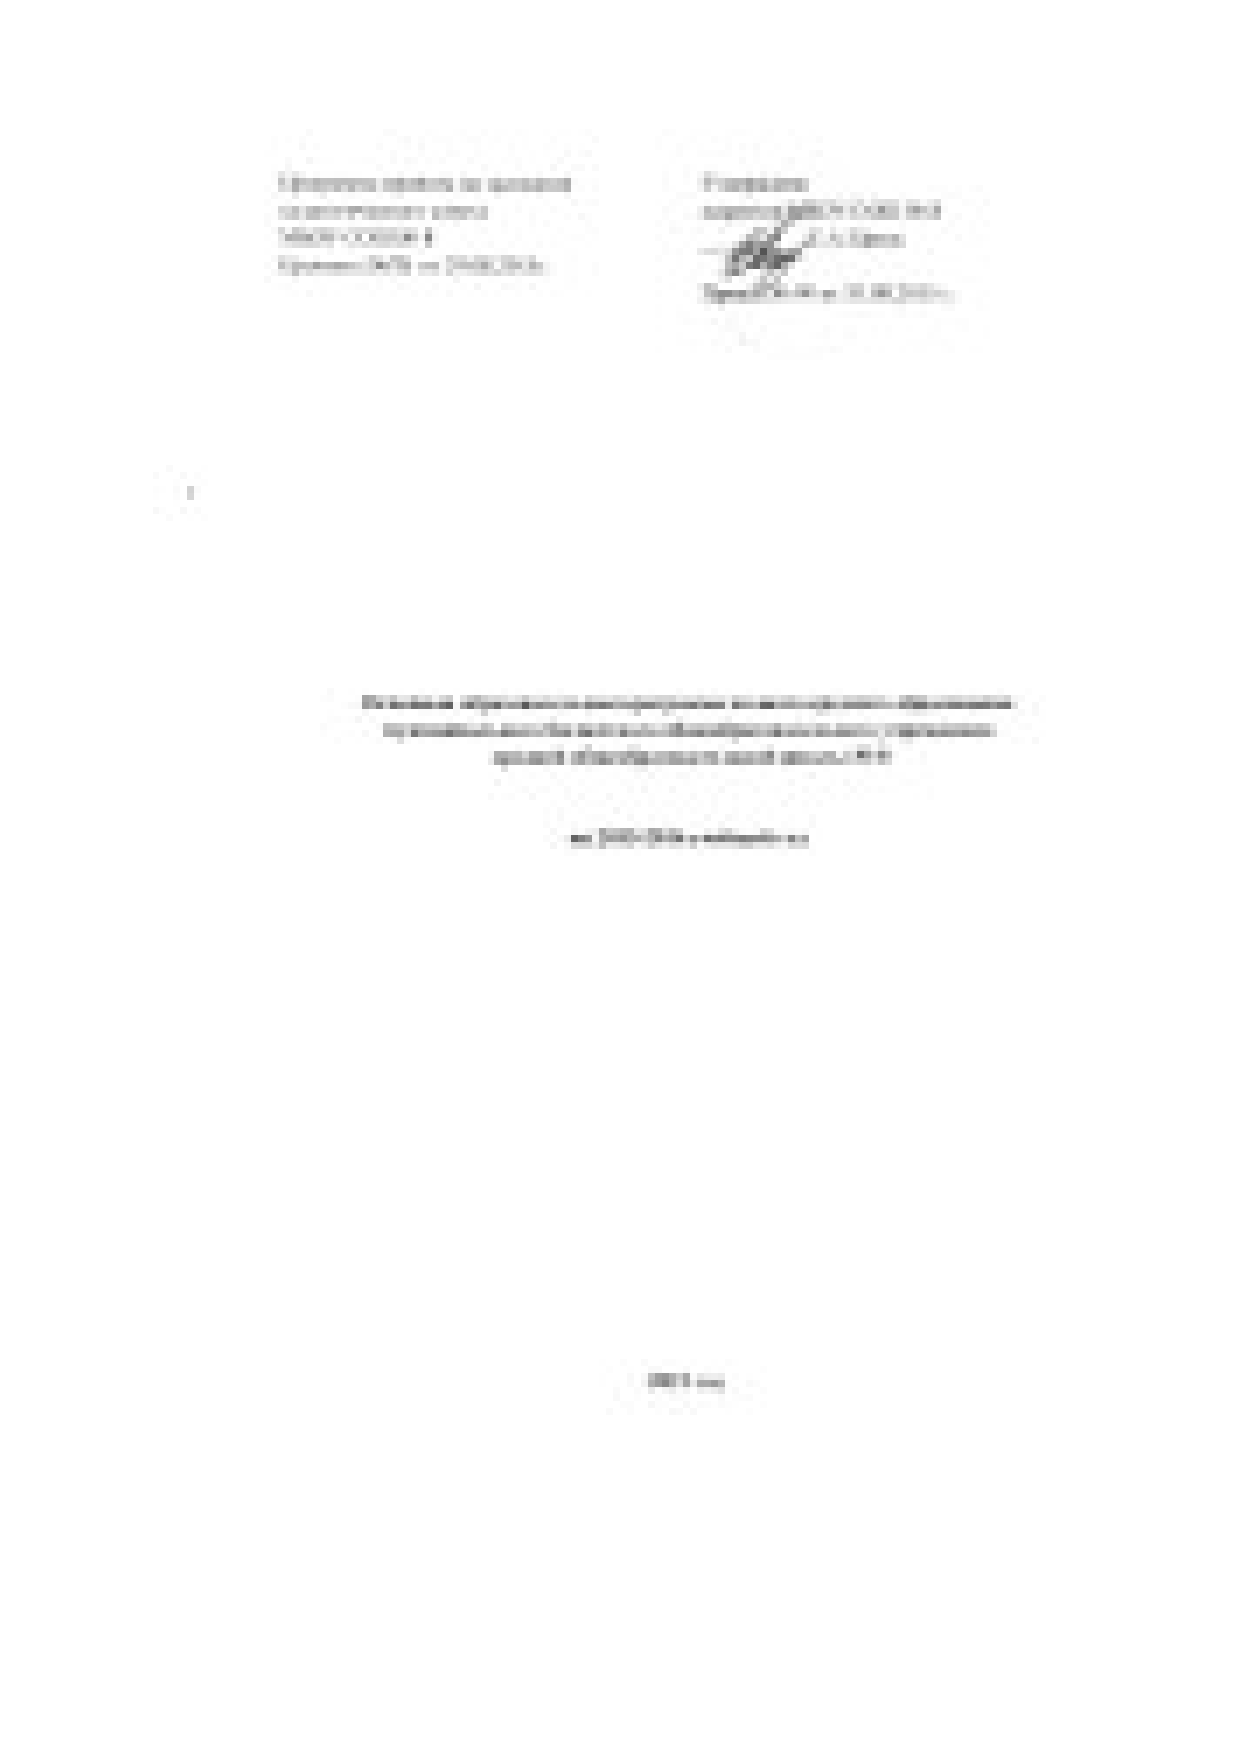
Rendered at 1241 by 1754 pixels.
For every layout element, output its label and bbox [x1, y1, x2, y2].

picture [153, 74, 1172, 1513]
